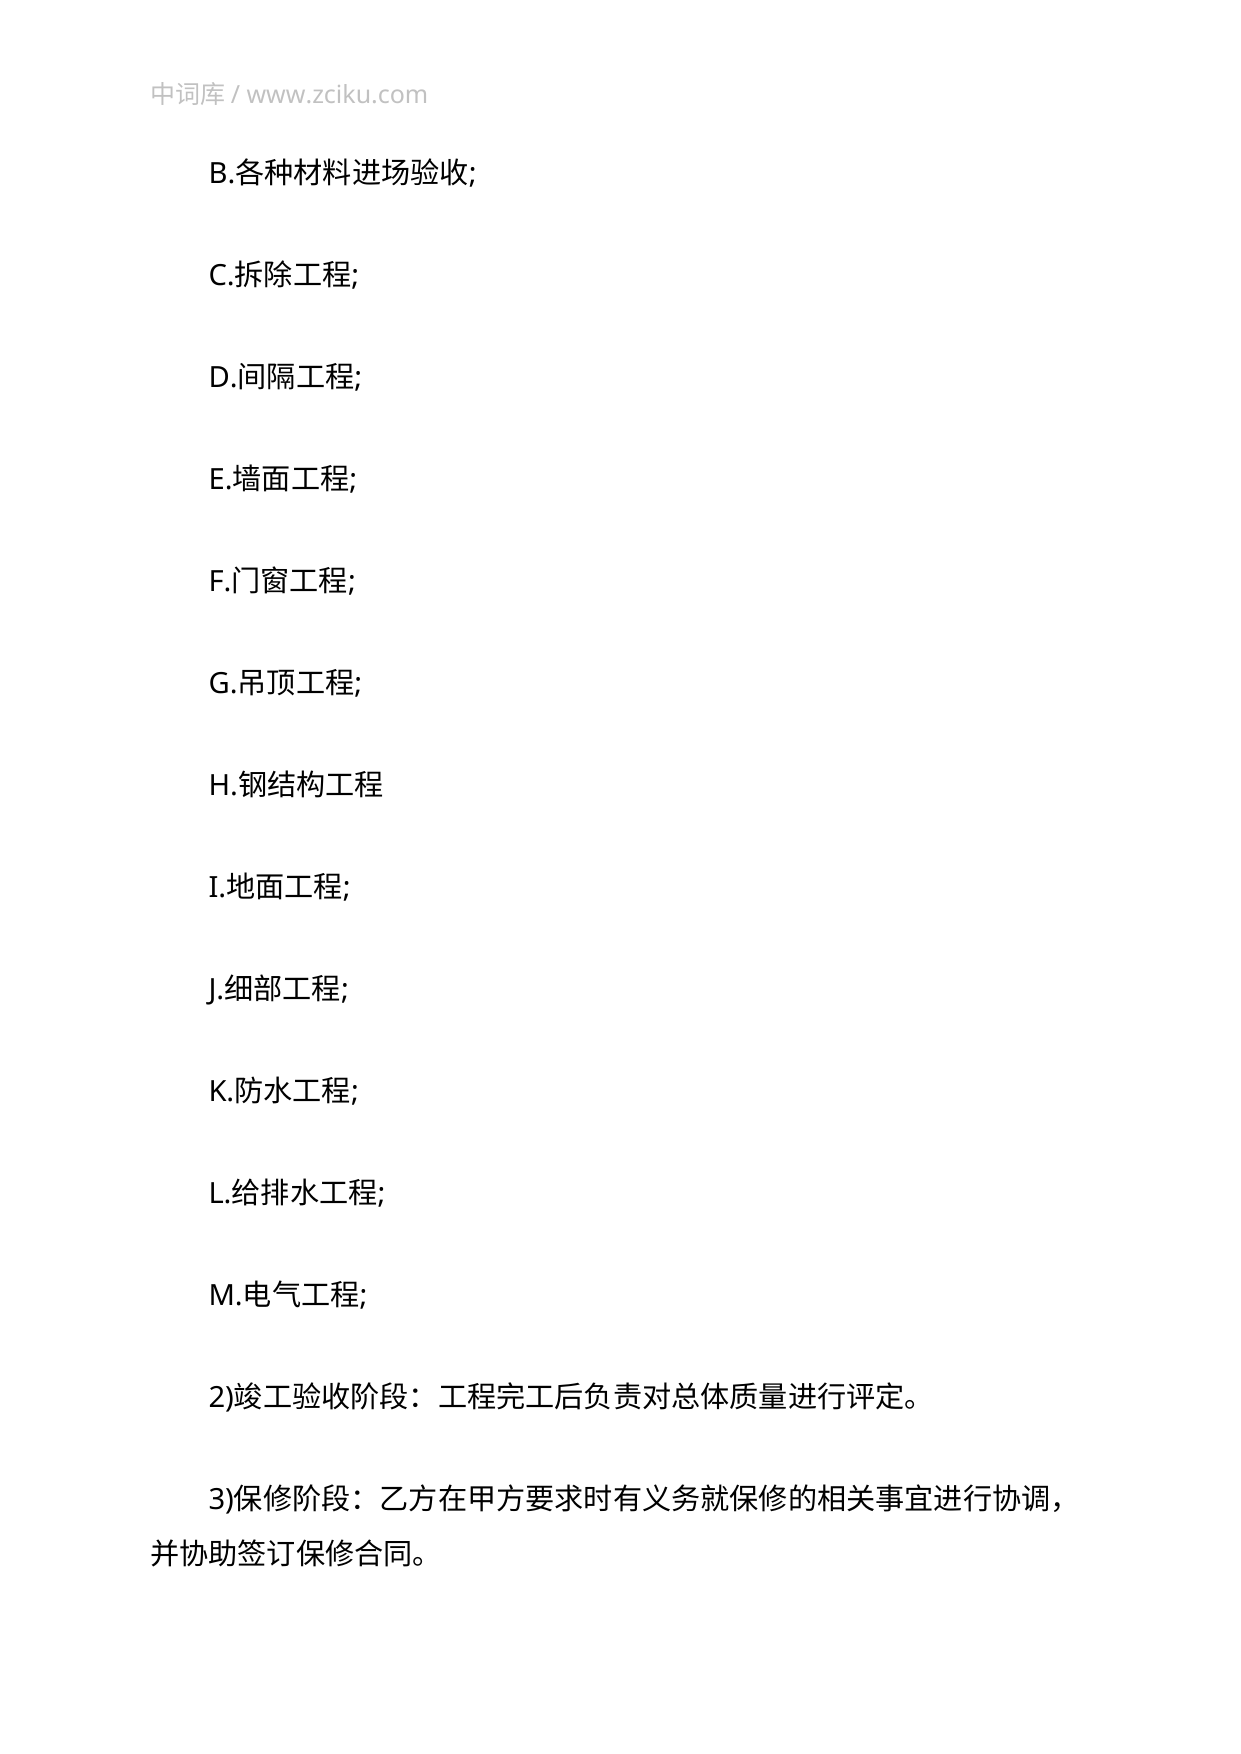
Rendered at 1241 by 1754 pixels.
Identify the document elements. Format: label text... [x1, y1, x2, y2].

text C.拆除工程; [150, 252, 1090, 294]
text F.门窗工程; [150, 558, 1090, 600]
text H.钢结构工程 [150, 762, 1090, 804]
text I.地面工程; [150, 864, 1090, 906]
text 2)竣工验收阶段：工程完工后负责对总体质量进行评定。 [150, 1374, 1090, 1416]
text K.防水工程; [150, 1068, 1090, 1110]
text L.给排水工程; [150, 1170, 1090, 1212]
text 3)保修阶段：乙方在甲方要求时有义务就保修的相关事宜进行协调，并协助签订保修合同。 [150, 1476, 1090, 1573]
text D.间隔工程; [150, 354, 1090, 396]
text M.电气工程; [150, 1272, 1090, 1314]
text G.吊顶工程; [150, 660, 1090, 702]
text J.细部工程; [150, 966, 1090, 1008]
text B.各种材料进场验收; [150, 150, 1090, 192]
text E.墙面工程; [150, 456, 1090, 498]
